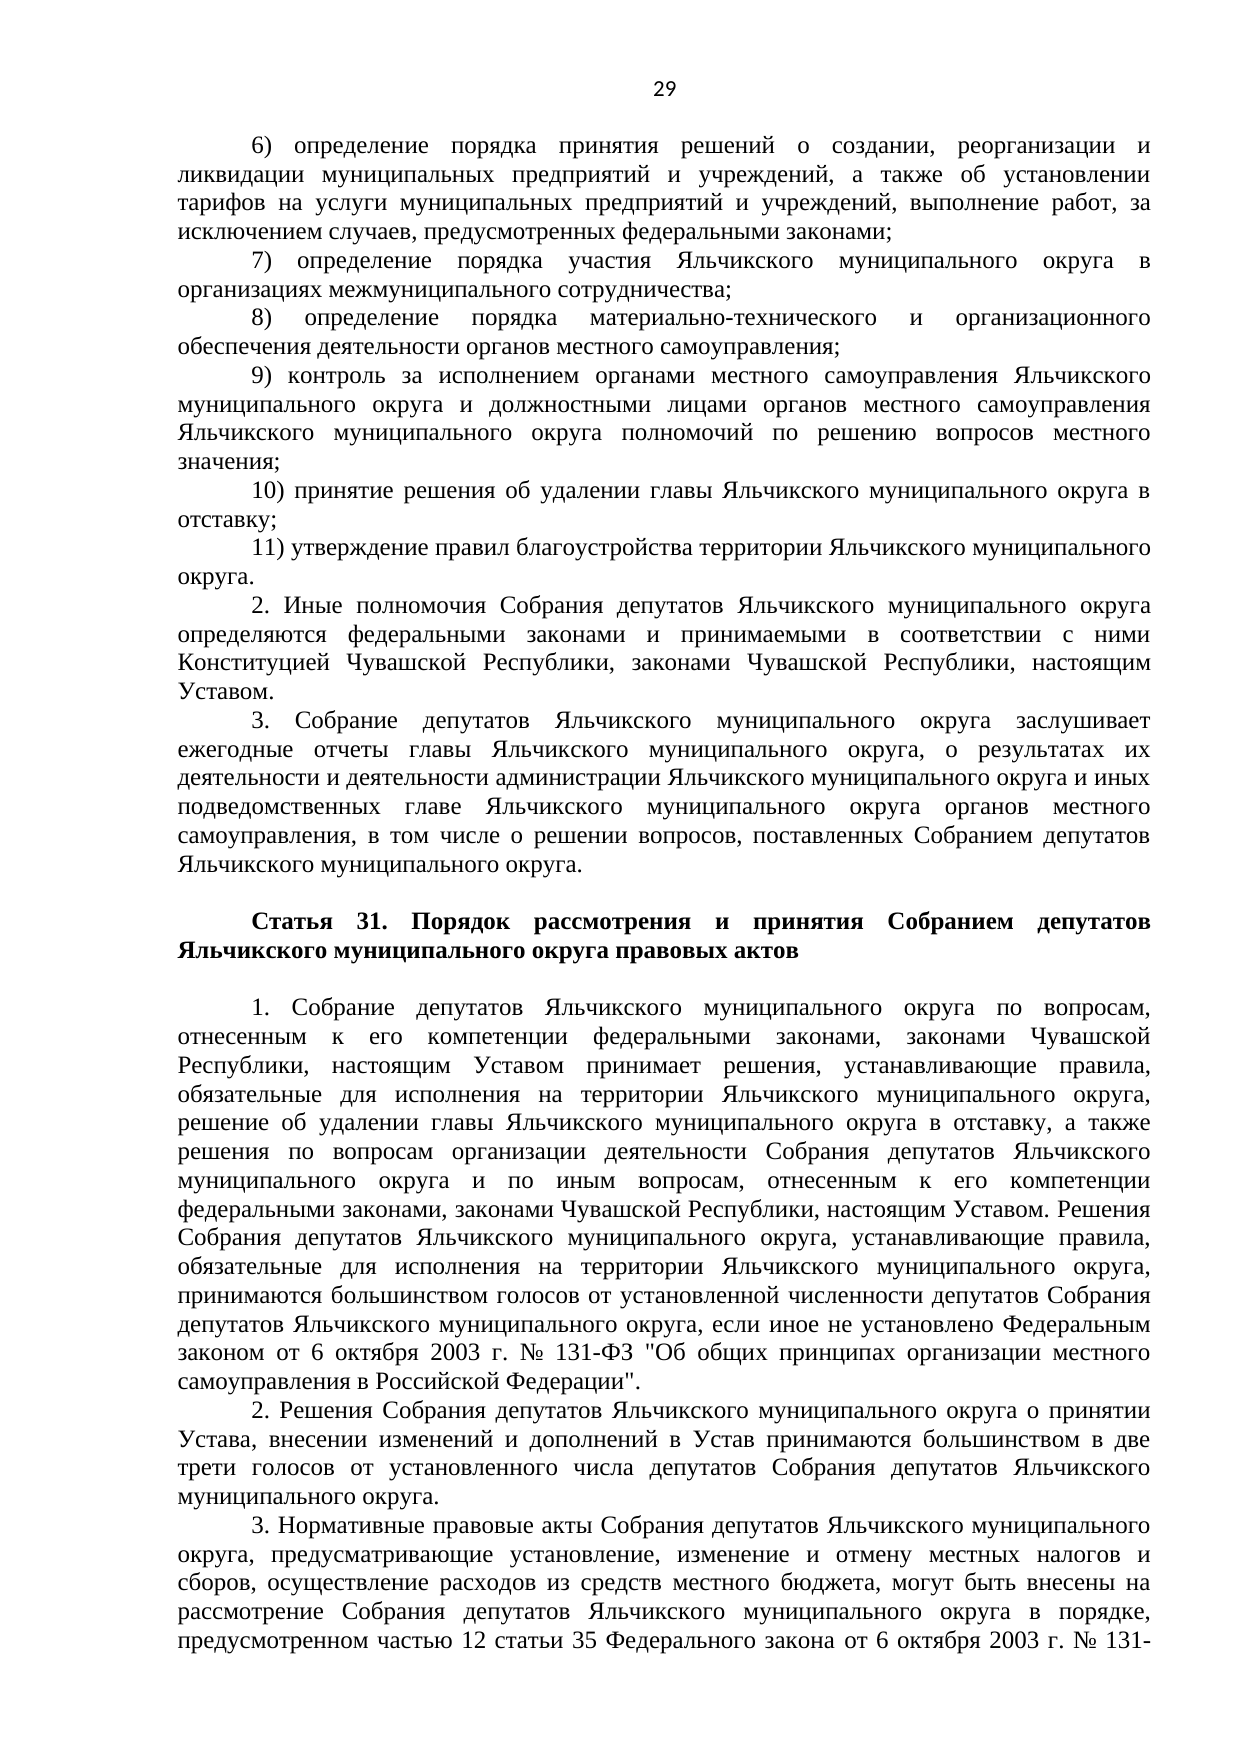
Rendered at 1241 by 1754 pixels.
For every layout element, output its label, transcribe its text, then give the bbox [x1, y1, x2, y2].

text 2. Решения Собрания депутатов Яльчикского муниципального округа о принятии Устава, внесении изменений и дополнений в Устав принимаются большинством в две трети голосов от установленного числа депутатов Собрания депутатов Яльчикского муниципального округа. [177, 1395, 1152, 1510]
text 11) утверждение правил благоустройства территории Яльчикского муниципального округа. [177, 532, 1152, 590]
text Статья 31. Порядок рассмотрения и принятия Собранием депутатов Яльчикского муниципального округа правовых актов [177, 906, 1152, 964]
text 3. Собрание депутатов Яльчикского муниципального округа заслушивает ежегодные отчеты главы Яльчикского муниципального округа, о результатах их деятельности и деятельности администрации Яльчикского муниципального округа и иных подведомственных главе Яльчикского муниципального округа органов местного самоуправления, в том числе о решении вопросов, поставленных Собранием депутатов Яльчикского муниципального округа. [177, 705, 1152, 877]
text 7) определение порядка участия Яльчикского муниципального округа в организациях межмуниципального сотрудничества; [177, 245, 1152, 302]
text 1. Собрание депутатов Яльчикского муниципального округа по вопросам, отнесенным к его компетенции федеральными законами, законами Чувашской Республики, настоящим Уставом принимает решения, устанавливающие правила, обязательные для исполнения на территории Яльчикского муниципального округа, решение об удалении главы Яльчикского муниципального округа в отставку, а также решения по вопросам организации деятельности Собрания депутатов Яльчикского муниципального округа и по иным вопросам, отнесенным к его компетенции федеральными законами, законами Чувашской Республики, настоящим Уставом. Решения Собрания депутатов Яльчикского муниципального округа, устанавливающие правила, обязательные для исполнения на территории Яльчикского муниципального округа, принимаются большинством голосов от установленной численности депутатов Собрания депутатов Яльчикского муниципального округа, если иное не установлено Федеральным законом от 6 октября 2003 г. № 131-ФЗ "Об общих принципах организации местного самоуправления в Российской Федерации". [177, 992, 1152, 1395]
text 10) принятие решения об удалении главы Яльчикского муниципального округа в отставку; [177, 475, 1152, 532]
text 9) контроль за исполнением органами местного самоуправления Яльчикского муниципального округа и должностными лицами органов местного самоуправления Яльчикского муниципального округа полномочий по решению вопросов местного значения; [177, 360, 1152, 475]
text 6) определение порядка принятия решений о создании, реорганизации и ликвидации муниципальных предприятий и учреждений, а также об установлении тарифов на услуги муниципальных предприятий и учреждений, выполнение работ, за исключением случаев, предусмотренных федеральными законами; [177, 130, 1152, 245]
text 2. Иные полномочия Собрания депутатов Яльчикского муниципального округа определяются федеральными законами и принимаемыми в соответствии с ними Конституцией Чувашской Республики, законами Чувашской Республики, настоящим Уставом. [177, 590, 1152, 705]
text 8) определение порядка материально-технического и организационного обеспечения деятельности органов местного самоуправления; [177, 302, 1152, 360]
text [177, 1510, 1152, 1654]
